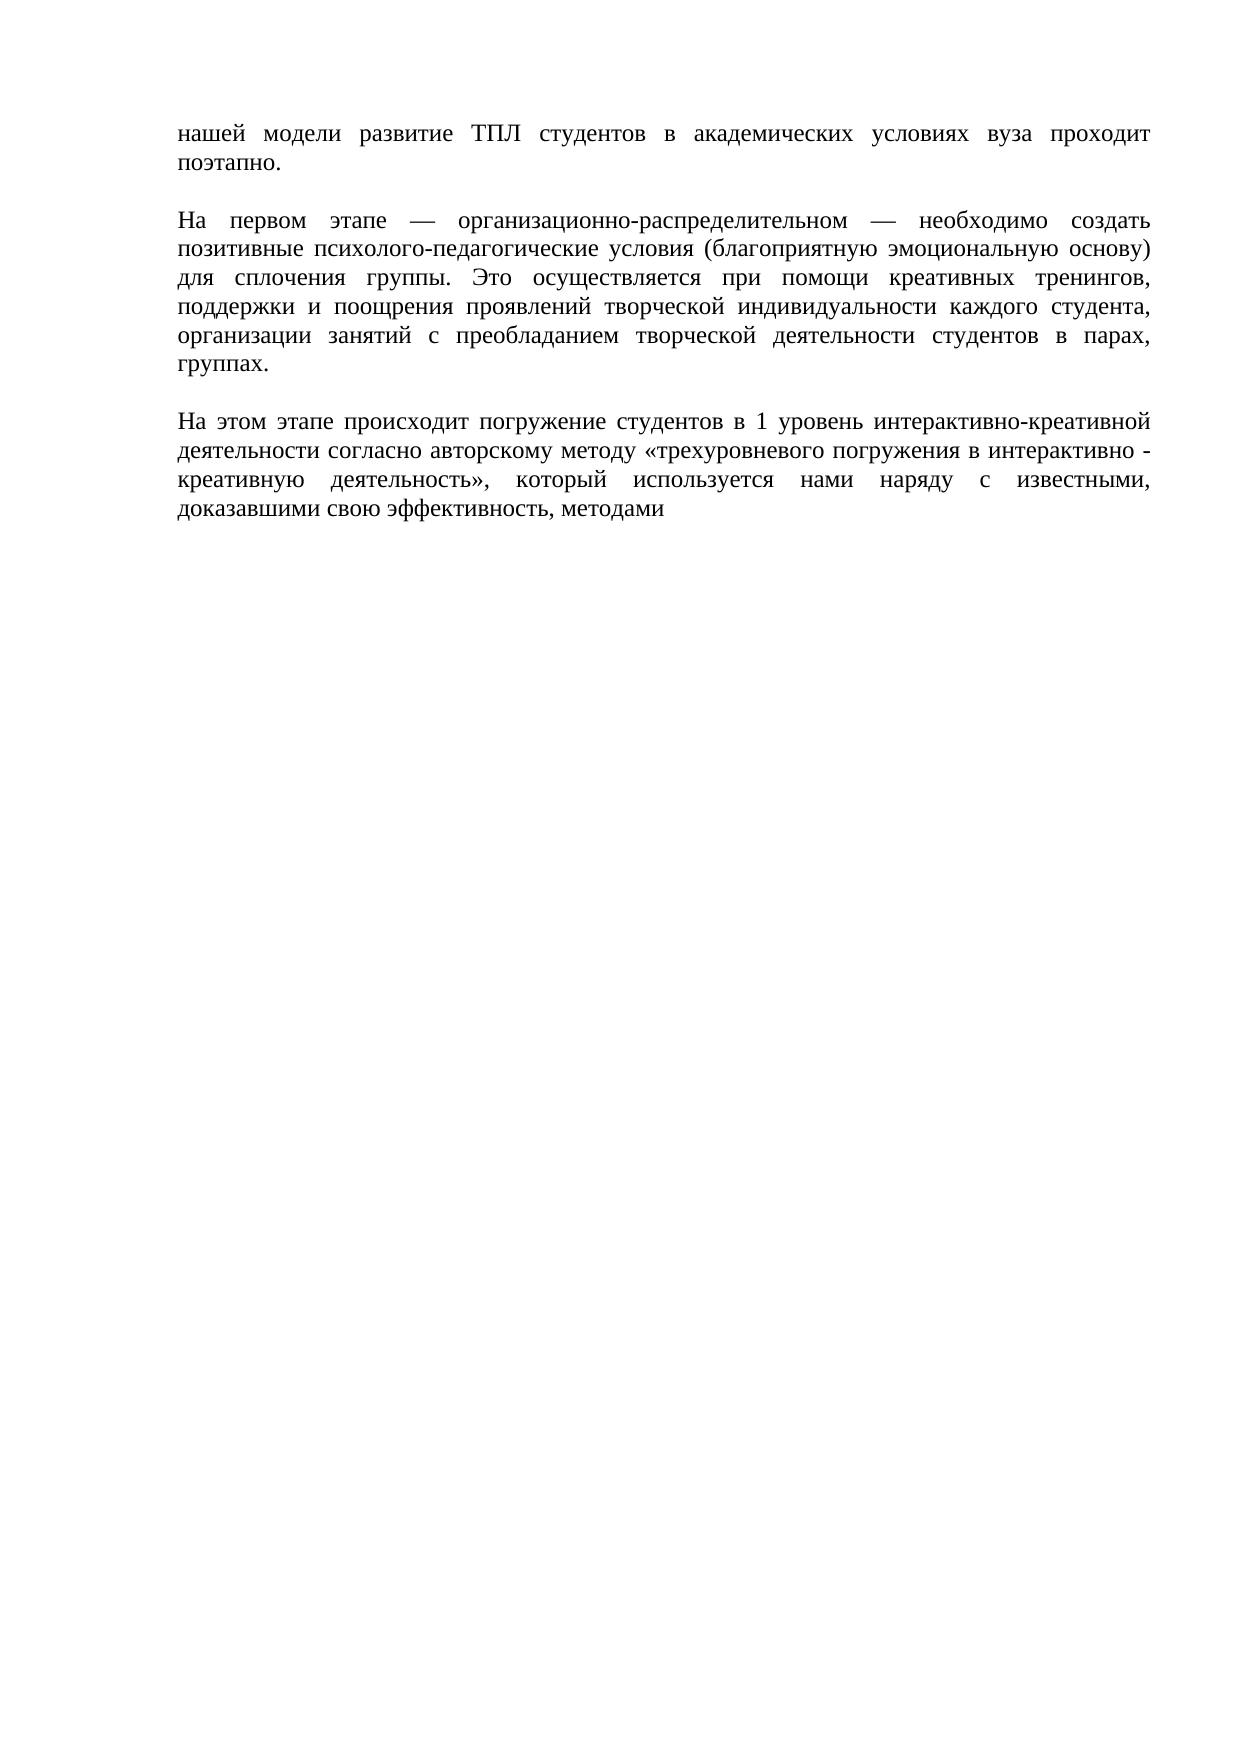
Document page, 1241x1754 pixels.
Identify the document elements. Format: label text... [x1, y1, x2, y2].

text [177, 118, 1152, 176]
text На первом этапе — организационно-распределительном — необходимо создать позитивные психолого-педагогические условия (благоприятную эмоциональную основу) для сплочения группы. Это осуществляется при помощи креативных тренингов, поддержки и поощрения проявлений творческой индивидуальности каждого студента, организации занятий с преобладанием творческой деятельности студентов в парах, группах. [177, 205, 1152, 377]
text На этом этапе происходит погружение студентов в 1 уровень интерактивно-креативной деятельности согласно авторскому методу «трехуровневого погружения в интерактивно - креативную деятельность», который используется нами наряду с известными, доказавшими свою эффективность, методами [177, 406, 1152, 521]
